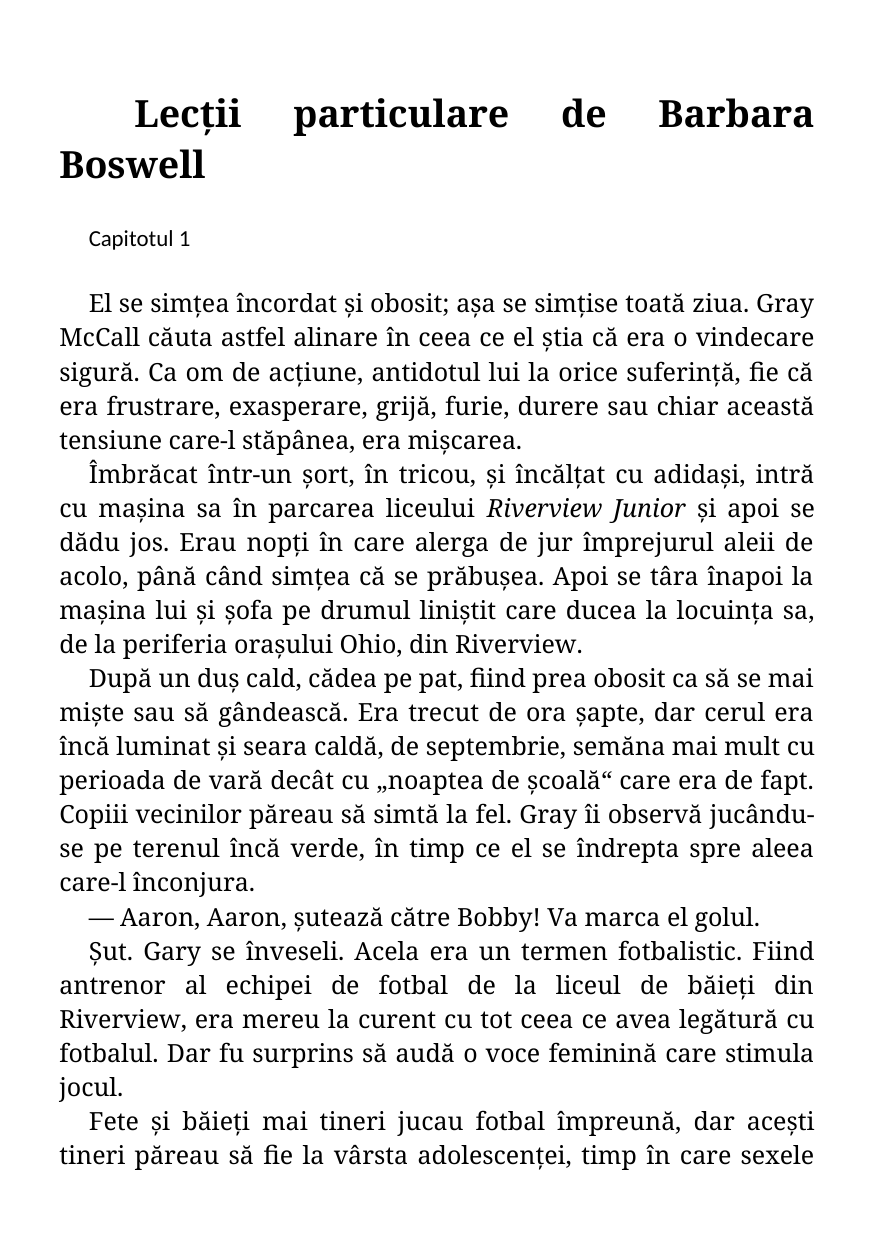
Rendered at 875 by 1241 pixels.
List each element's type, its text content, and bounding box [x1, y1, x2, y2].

text El se simţea încordat şi obosit; aşa se simţise toată ziua. Gray McCall căuta astfel alinare în ceea ce el ştia că era o vindecare sigură. Ca om de acţiune, antidotul lui la orice suferinţă, fie că era frustrare, exasperare, grijă, furie, durere sau chiar această tensiune care-l stăpânea, era mişcarea. [59, 286, 815, 456]
text Îmbrăcat într-un şort, în tricou, şi încălţat cu adidaşi, intră cu maşina sa în parcarea liceului Riverview Junior şi apoi se dădu jos. Erau nopţi în care alerga de jur împrejurul aleii de acolo, până când simţea că se prăbuşea. Apoi se târa înapoi la maşina lui şi şofa pe drumul liniştit care ducea la locuinţa sa, de la periferia oraşului Ohio, din Riverview. [59, 456, 815, 661]
text Capitotul 1 [59, 224, 815, 252]
text — Aaron, Aaron, şutează către Bobby! Va marca el golul. [59, 899, 815, 933]
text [59, 1103, 815, 1172]
text Lecții particulare de Barbara Boswell [59, 88, 815, 190]
text Şut. Gary se înveseli. Acela era un termen fotbalistic. Fiind antrenor al echipei de fotbal de la liceul de băieţi din Riverview, era mereu la curent cu tot ceea ce avea legătură cu fotbalul. Dar fu surprins să audă o voce feminină care stimula jocul. [59, 933, 815, 1103]
text După un duş cald, cădea pe pat, fiind prea obosit ca să se mai mişte sau să gândească. Era trecut de ora şapte, dar cerul era încă luminat şi seara caldă, de septembrie, semăna mai mult cu perioada de vară decât cu „noaptea de şcoală“ care era de fapt. Copiii vecinilor păreau să simtă la fel. Gray îi observă jucându-se pe terenul încă verde, în timp ce el se îndrepta spre aleea care-l înconjura. [59, 661, 815, 899]
